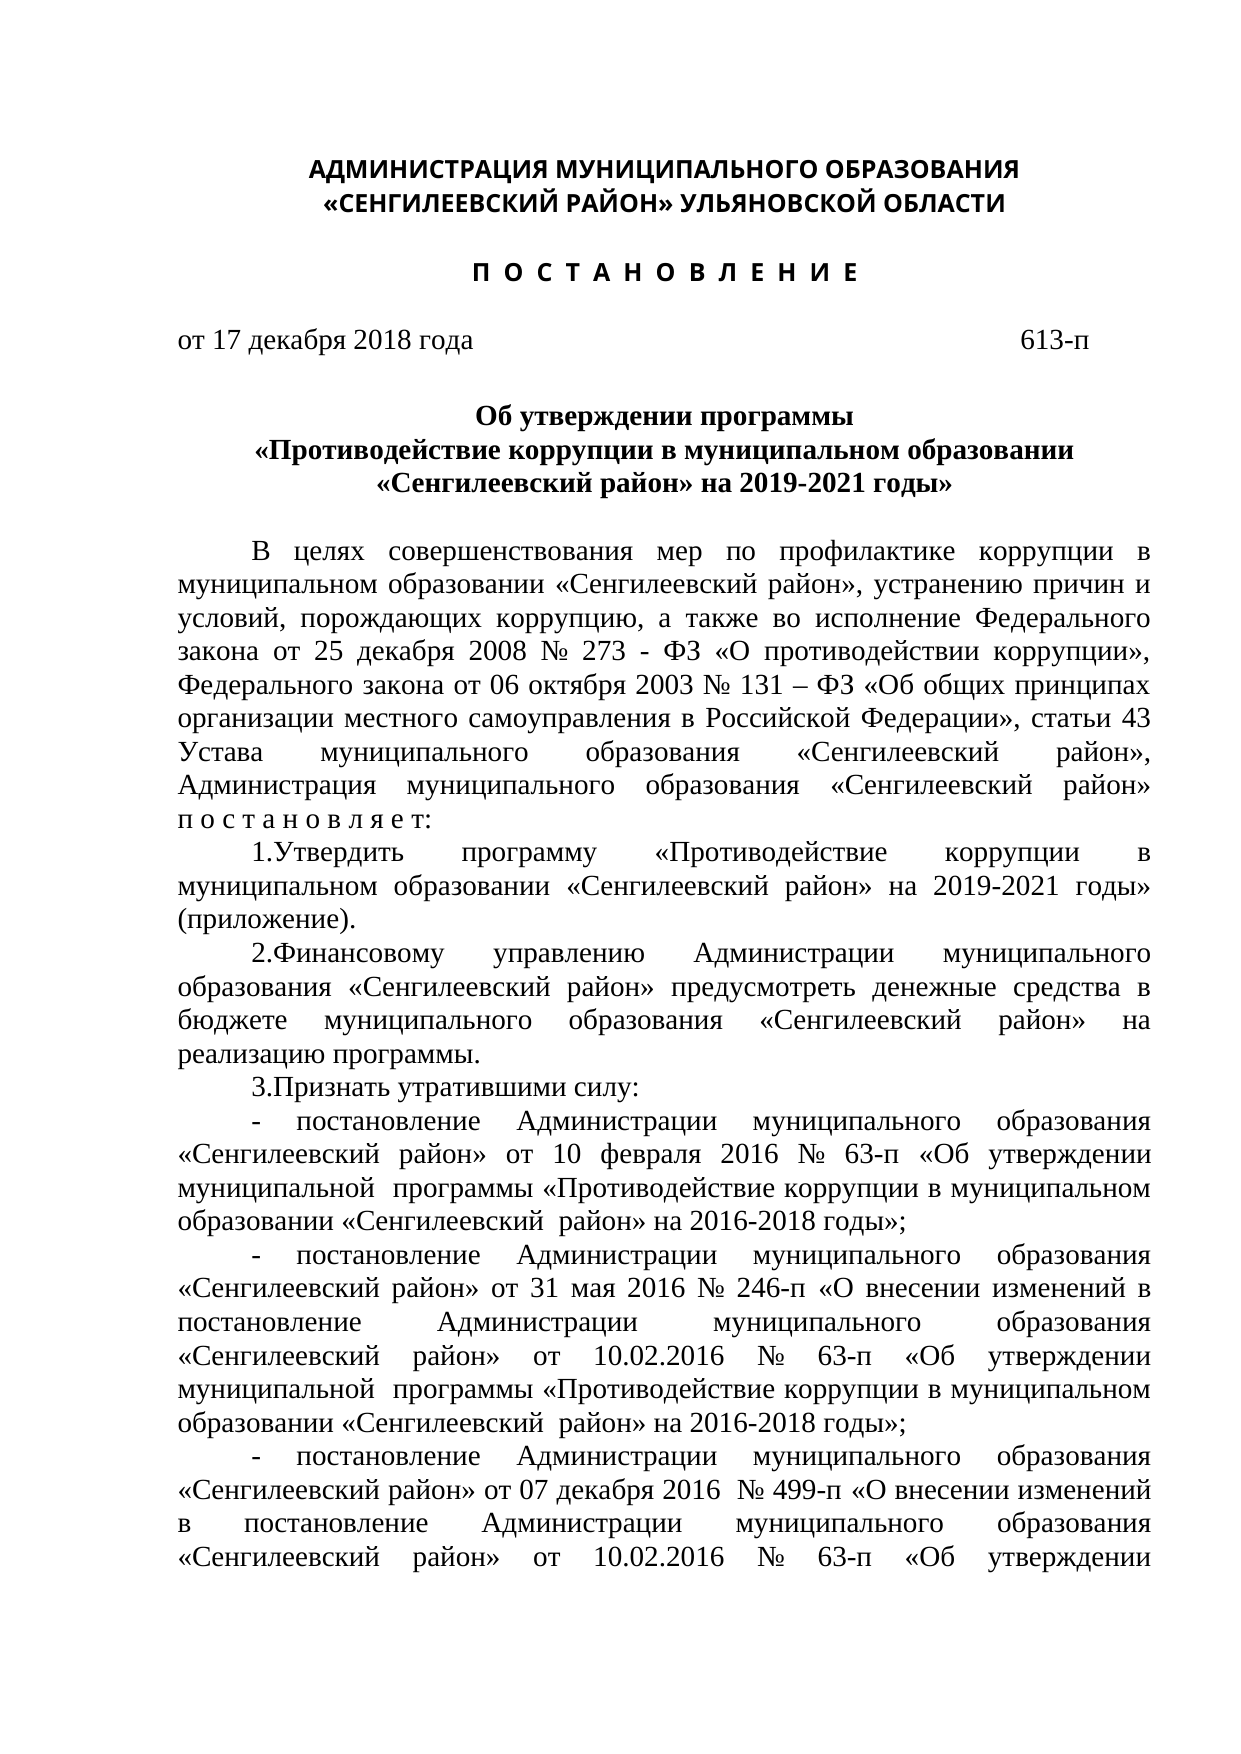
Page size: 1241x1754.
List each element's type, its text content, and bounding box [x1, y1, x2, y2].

text - постановление Администрации муниципального образования «Сенгилеевский район» от 31 мая 2016 № 246-п «О внесении изменений в постановление Администрации муниципального образования «Сенгилеевский район» от 10.02.2016 № 63-п «Об утверждении муниципальной программы «Противодействие коррупции в муниципальном образовании «Сенгилеевский район» на 2016-2018 годы»; [177, 1237, 1152, 1438]
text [177, 1438, 1152, 1572]
text «Противодействие коррупции в муниципальном образовании [177, 432, 1152, 466]
text 3.Признать утратившими силу: [177, 1069, 1152, 1103]
text АДМИНИСТРАЦИЯ МУНИЦИПАЛЬНОГО ОБРАЗОВАНИЯ [177, 152, 1152, 186]
text 2.Финансовому управлению Администрации муниципального образования «Сенгилеевский район» предусмотреть денежные средства в бюджете муниципального образования «Сенгилеевский район» на реализацию программы. [177, 935, 1152, 1069]
text Об утверждении программы [177, 398, 1152, 432]
text от 17 декабря 2018 года 613-п [177, 322, 1152, 355]
text «Сенгилеевский район» на 2019-2021 годы» [177, 466, 1152, 499]
text В целях совершенствования мер по профилактике коррупции в муниципальном образовании «Сенгилеевский район», устранению причин и условий, порождающих коррупцию, а также во исполнение Федерального закона от 25 декабря 2008 № 273 - ФЗ «О противодействии коррупции», Федерального закона от 06 октября 2003 № 131 – ФЗ «Об общих принципах организации местного самоуправления в Российской Федерации», статьи 43 Устава муниципального образования «Сенгилеевский район», Администрация муниципального образования «Сенгилеевский район» п о с т а н о в л я е т: [177, 533, 1152, 834]
text ПОСТАНОВЛЕНИЕ [177, 254, 1152, 288]
text - постановление Администрации муниципального образования «Сенгилеевский район» от 10 февраля 2016 № 63-п «Об утверждении муниципальной программы «Противодействие коррупции в муниципальном образовании «Сенгилеевский район» на 2016-2018 годы»; [177, 1103, 1152, 1237]
text «СЕНГИЛЕЕВСКИЙ РАЙОН» УЛЬЯНОВСКОЙ ОБЛАСТИ [177, 186, 1152, 220]
text 1.Утвердить программу «Противодействие коррупции в муниципальном образовании «Сенгилеевский район» на 2019-2021 годы» (приложение). [177, 834, 1152, 935]
